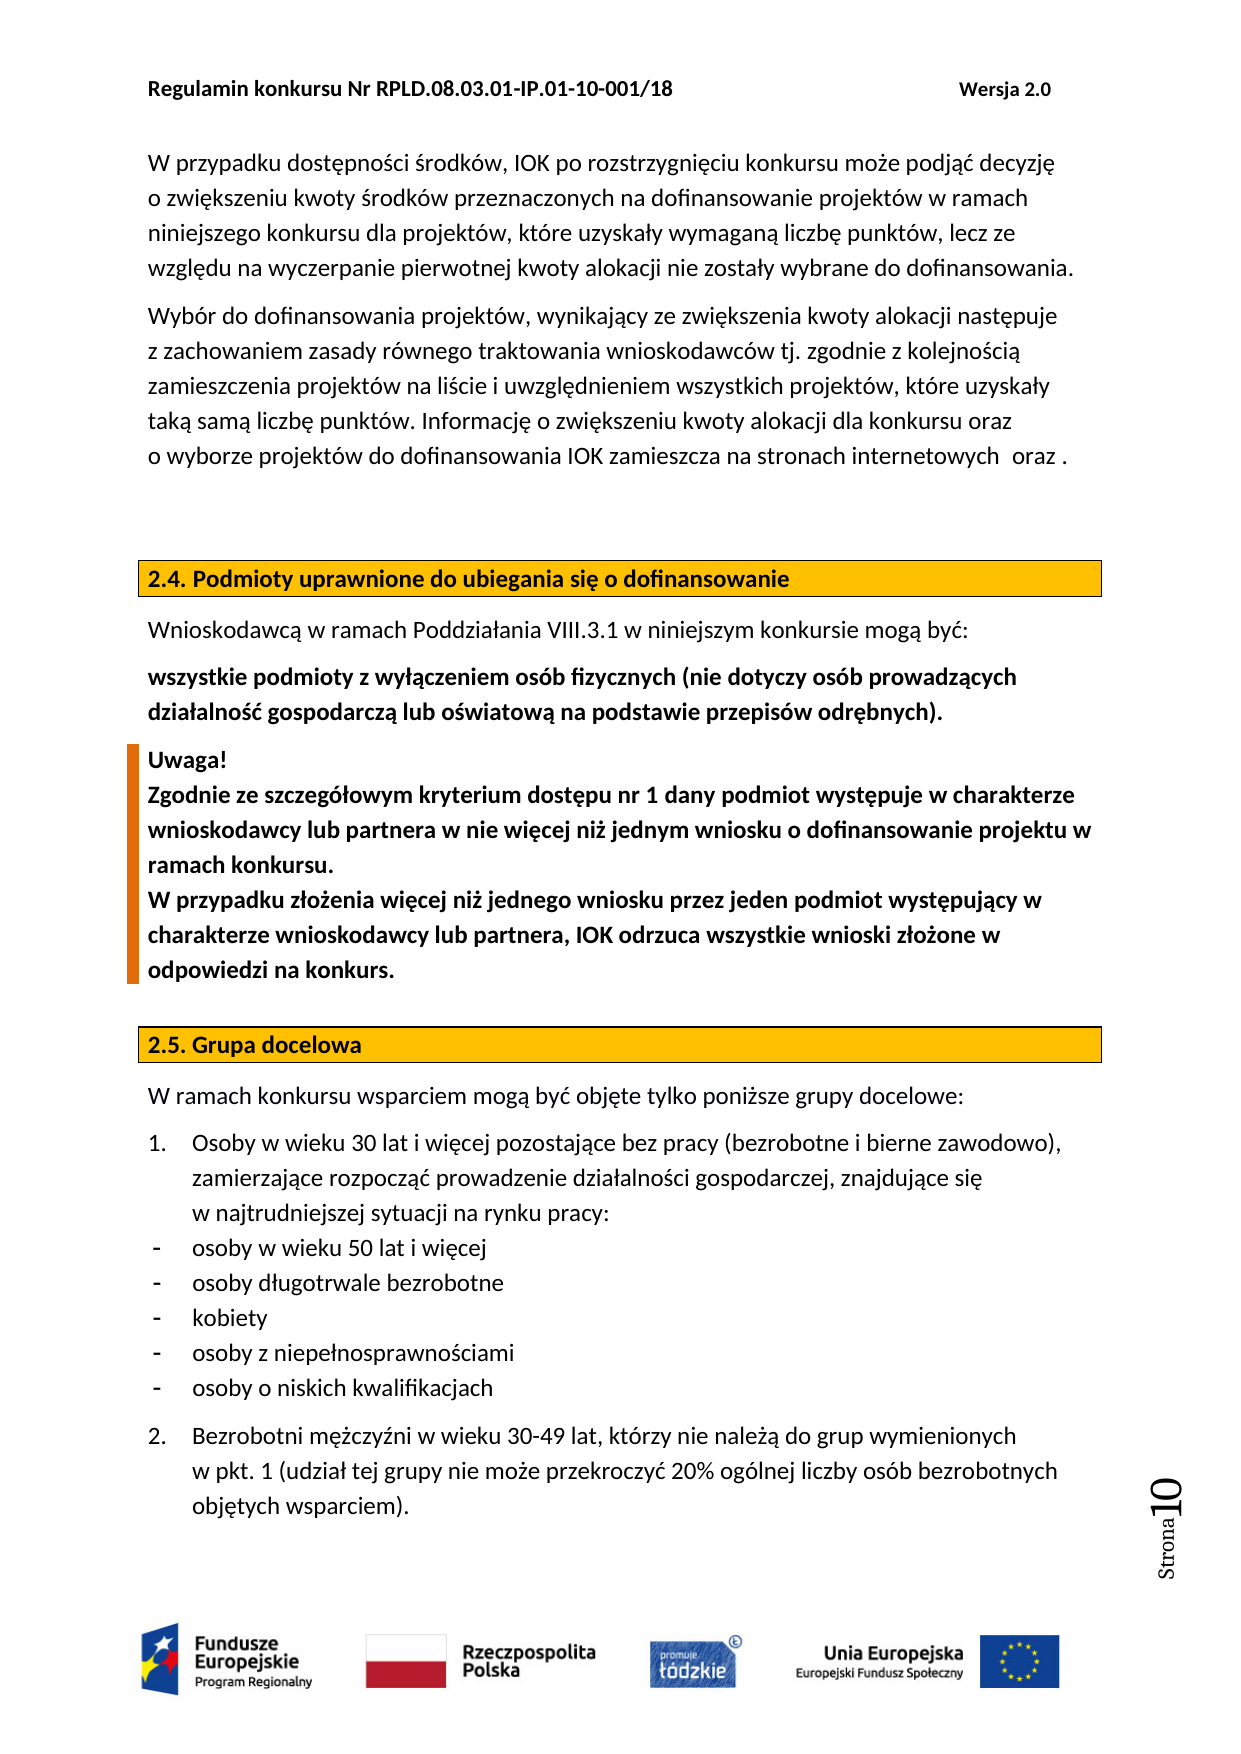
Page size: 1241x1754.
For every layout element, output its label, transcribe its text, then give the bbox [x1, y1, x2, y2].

text Uwaga! [139, 744, 1093, 774]
list kobiety [153, 1303, 1093, 1333]
list Podmioty uprawnione do ubiegania się o dofinansowanie [139, 561, 1101, 596]
text Zgodnie ze szczegółowym kryterium dostępu nr 1 dany podmiot występuje w charakterze wnioskodawcy lub partnera w nie więcej niż jednym wniosku o dofinansowanie projektu w ramach konkursu. [139, 779, 1093, 879]
text Wybór do dofinansowania projektów, wynikający ze zwiększenia kwoty alokacji następuje z zachowaniem zasady równego traktowania wnioskodawców tj. zgodnie z kolejnością zamieszczenia projektów na liście i uwzględnieniem wszystkich projektów, które uzyskały taką samą liczbę punktów. Informację o zwiększeniu kwoty alokacji dla konkursu oraz o wyborze projektów do dofinansowania IOK zamieszcza na stronach internetowych www.rpo.wup.lodz.pl oraz www.funduszeeuropejskie.gov.pl. [148, 300, 1093, 471]
list osoby długotrwale bezrobotne [153, 1268, 1093, 1298]
list Osoby w wieku 30 lat i więcej pozostające bez pracy (bezrobotne i bierne zawodowo), zamierzające rozpocząć prowadzenie działalności gospodarczej, znajdujące się w najtrudniejszej sytuacji na rynku pracy: [148, 1128, 1093, 1228]
text wszystkie podmioty z wyłączeniem osób fizycznych (nie dotyczy osób prowadzących działalność gospodarczą lub oświatową na podstawie przepisów odrębnych). [148, 661, 1093, 727]
list osoby o niskich kwalifikacjach [153, 1373, 1093, 1403]
text W ramach konkursu wsparciem mogą być objęte tylko poniższe grupy docelowe: [148, 1080, 1093, 1111]
list osoby z niepełnosprawnościami [153, 1338, 1093, 1368]
text W przypadku dostępności środków, IOK po rozstrzygnięciu konkursu może podjąć decyzję o zwiększeniu kwoty środków przeznaczonych na dofinansowanie projektów w ramach niniejszego konkursu dla projektów, które uzyskały wymaganą liczbę punktów, lecz ze względu na wyczerpanie pierwotnej kwoty alokacji nie zostały wybrane do dofinansowania. [148, 148, 1093, 283]
list Bezrobotni mężczyźni w wieku 30-49 lat, którzy nie należą do grup wymienionych w pkt. 1 (udział tej grupy nie może przekroczyć 20% ogólnej liczby osób bezrobotnych objętych wsparciem). [148, 1420, 1093, 1521]
text W przypadku złożenia więcej niż jednego wniosku przez jeden podmiot występujący w charakterze wnioskodawcy lub partnera, IOK odrzuca wszystkie wnioski złożone w odpowiedzi na konkurs. [139, 884, 1093, 984]
picture [53, 1561, 1105, 1751]
list Grupa docelowa [139, 1028, 1101, 1062]
text Wnioskodawcą w ramach Poddziałania VIII.3.1 w niniejszym konkursie mogą być: [148, 614, 1093, 644]
list osoby w wieku 50 lat i więcej [152, 1233, 1093, 1263]
